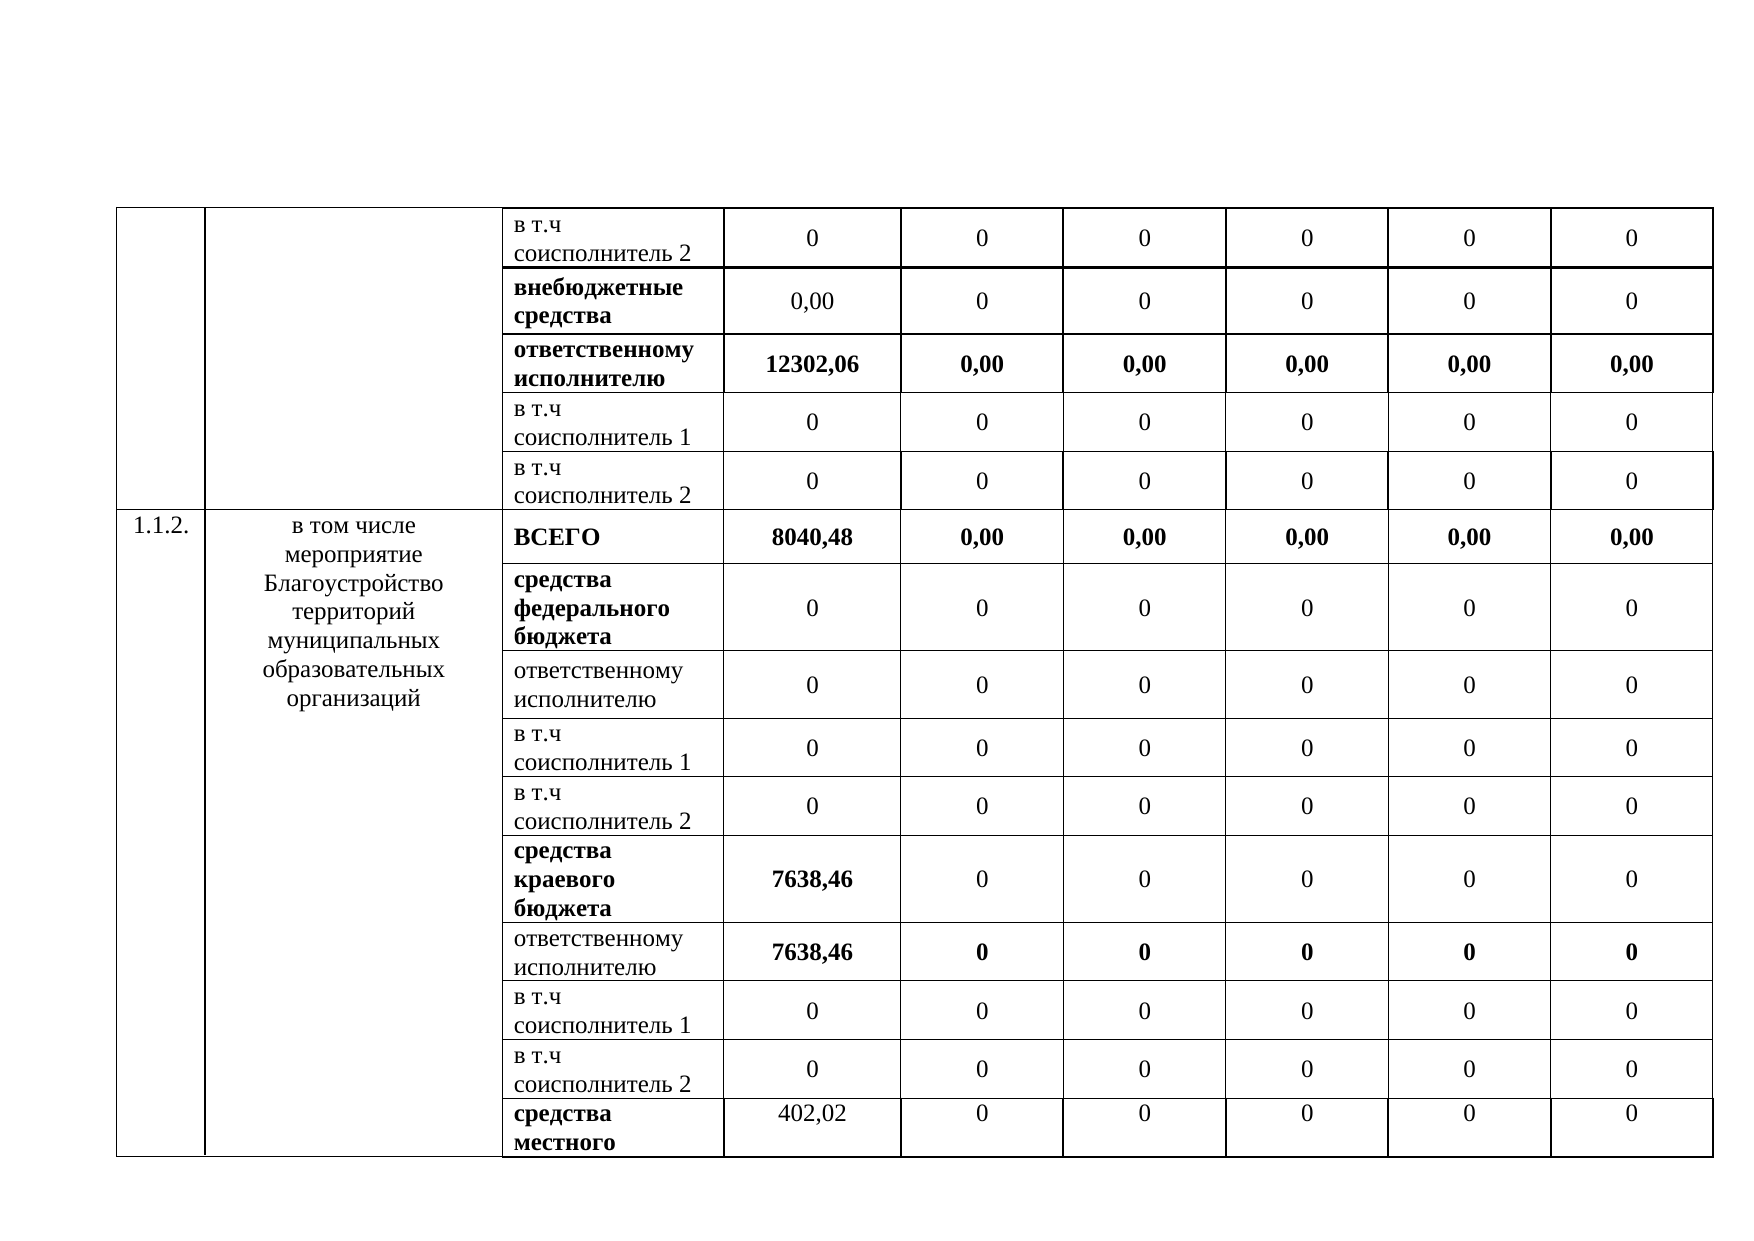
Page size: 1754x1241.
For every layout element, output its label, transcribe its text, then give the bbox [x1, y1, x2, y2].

table_cell 0,00 [1551, 510, 1712, 563]
table_cell 0,00 [1389, 510, 1550, 563]
table_cell 0 [1227, 1099, 1387, 1156]
table_cell 0 [901, 564, 1063, 650]
table_cell внебюджетные средства [503, 269, 723, 332]
table_cell 0 [1227, 452, 1387, 509]
table_cell 0 [1551, 777, 1712, 834]
table_cell в т.ч соисполнитель 1 [503, 719, 723, 776]
table_cell 0 [1226, 923, 1388, 980]
table_cell 0 [1551, 651, 1712, 717]
table_cell 0 [1226, 564, 1388, 650]
table_cell 0 [725, 209, 900, 266]
table_cell 0 [1551, 393, 1712, 451]
table_cell 0,00 [901, 510, 1063, 563]
table_cell 0 [1227, 269, 1387, 332]
table_cell 0 [901, 981, 1063, 1039]
table_cell ответственному исполнителю [503, 923, 723, 980]
table_cell в т.ч соисполнитель 2 [503, 452, 723, 509]
table_cell 0 [1064, 269, 1225, 332]
table_cell ответственному исполнителю [503, 651, 723, 717]
table_cell 0 [1226, 981, 1388, 1039]
table_cell 0 [1064, 209, 1225, 266]
table_cell 0 [1389, 981, 1550, 1039]
table_cell 0 [1389, 836, 1550, 922]
table_cell 0 [1389, 269, 1550, 332]
table_cell 0 [1552, 452, 1712, 509]
table_cell 0 [1227, 209, 1387, 266]
table_cell 0 [902, 452, 1062, 509]
table_cell 0 [901, 651, 1063, 717]
table_cell средства краевого бюджета [503, 836, 723, 922]
table_cell 0 [1064, 393, 1225, 451]
table_cell 0 [1226, 719, 1388, 776]
table_cell 0 [901, 923, 1063, 980]
table_cell 0,00 [1389, 335, 1550, 392]
table_cell 0 [1389, 1040, 1550, 1097]
table_cell 1.1.2. [117, 510, 205, 1156]
table_cell 0 [1389, 719, 1550, 776]
table_cell 0 [902, 1099, 1062, 1156]
table_cell 0,00 [1064, 510, 1225, 563]
table_cell в т.ч соисполнитель 1 [503, 981, 723, 1039]
table_cell 0 [1064, 923, 1225, 980]
table_cell 0 [1389, 923, 1550, 980]
table_cell 0,00 [725, 269, 900, 332]
table_cell в том числе мероприятие Благоустройство территорий муниципальных образовательных организаций [205, 510, 502, 1156]
table_cell 0 [724, 719, 900, 776]
table_cell 0 [1389, 452, 1550, 509]
table_cell 0 [1552, 209, 1712, 266]
table_cell 0 [1064, 1099, 1225, 1156]
table_cell 8040,48 [724, 510, 900, 563]
table_cell 12302,06 [725, 335, 900, 392]
table_cell 0 [1064, 651, 1225, 717]
table_cell 0 [1551, 836, 1712, 922]
table_cell 0 [1389, 777, 1550, 834]
table_cell 0 [1226, 651, 1388, 717]
table_cell 0 [724, 564, 900, 650]
table_cell 0 [724, 1040, 900, 1097]
table_cell 0 [724, 777, 900, 834]
table_cell в т.ч соисполнитель 2 [503, 777, 723, 834]
table_cell 0,00 [1227, 335, 1387, 392]
table_cell средства федерального бюджета [503, 564, 723, 650]
table_cell 0 [1389, 564, 1550, 650]
table_cell 0 [1551, 719, 1712, 776]
table_cell 0 [1226, 393, 1388, 451]
table_cell 0 [901, 1040, 1063, 1097]
table_cell 0 [901, 777, 1063, 834]
table_cell 0 [901, 836, 1063, 922]
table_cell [503, 1099, 723, 1156]
table_cell 0 [1226, 777, 1388, 834]
table_cell 0 [1226, 836, 1388, 922]
table_cell 402,02 [725, 1099, 900, 1156]
table_cell 0 [901, 393, 1063, 451]
table_cell в т.ч соисполнитель 2 [503, 1040, 723, 1097]
table_cell 0 [1551, 981, 1712, 1039]
table_cell 0 [724, 452, 900, 509]
table_cell в т.ч соисполнитель 1 [503, 393, 723, 451]
table_cell 7638,46 [724, 836, 900, 922]
table_cell 0 [902, 269, 1062, 332]
table_cell 0,00 [902, 335, 1062, 392]
table_cell 0 [1064, 1040, 1225, 1097]
table_cell 0 [902, 209, 1062, 266]
table_cell 0 [724, 393, 900, 451]
table_cell 0 [1064, 719, 1225, 776]
table_cell 0,00 [1064, 335, 1225, 392]
table_cell 0 [1064, 981, 1225, 1039]
table_cell 0 [1551, 1040, 1712, 1097]
table_cell 0 [1389, 1099, 1550, 1156]
table_cell 0 [1389, 209, 1550, 266]
table_cell 0 [724, 981, 900, 1039]
table_cell 0 [1389, 651, 1550, 717]
table_cell 0 [1552, 269, 1712, 332]
table_cell 0 [901, 719, 1063, 776]
table_cell 0 [1064, 564, 1225, 650]
table_cell 0 [1064, 836, 1225, 922]
table_cell 0,00 [1226, 510, 1388, 563]
table_cell 0,00 [1552, 335, 1712, 392]
table_cell 0 [1226, 1040, 1388, 1097]
table_cell 0 [1064, 777, 1225, 834]
table_cell 0 [1552, 1099, 1712, 1156]
table_cell в т.ч соисполнитель 2 [503, 209, 723, 266]
table_cell 0 [1389, 393, 1550, 451]
table_cell 0 [1551, 923, 1712, 980]
table_cell 0 [724, 651, 900, 717]
table_cell ответственному исполнителю [503, 335, 723, 392]
table_cell 0 [1064, 452, 1225, 509]
table_cell 0 [1551, 564, 1712, 650]
table_cell ВСЕГО [503, 510, 723, 563]
table_cell 7638,46 [724, 923, 900, 980]
